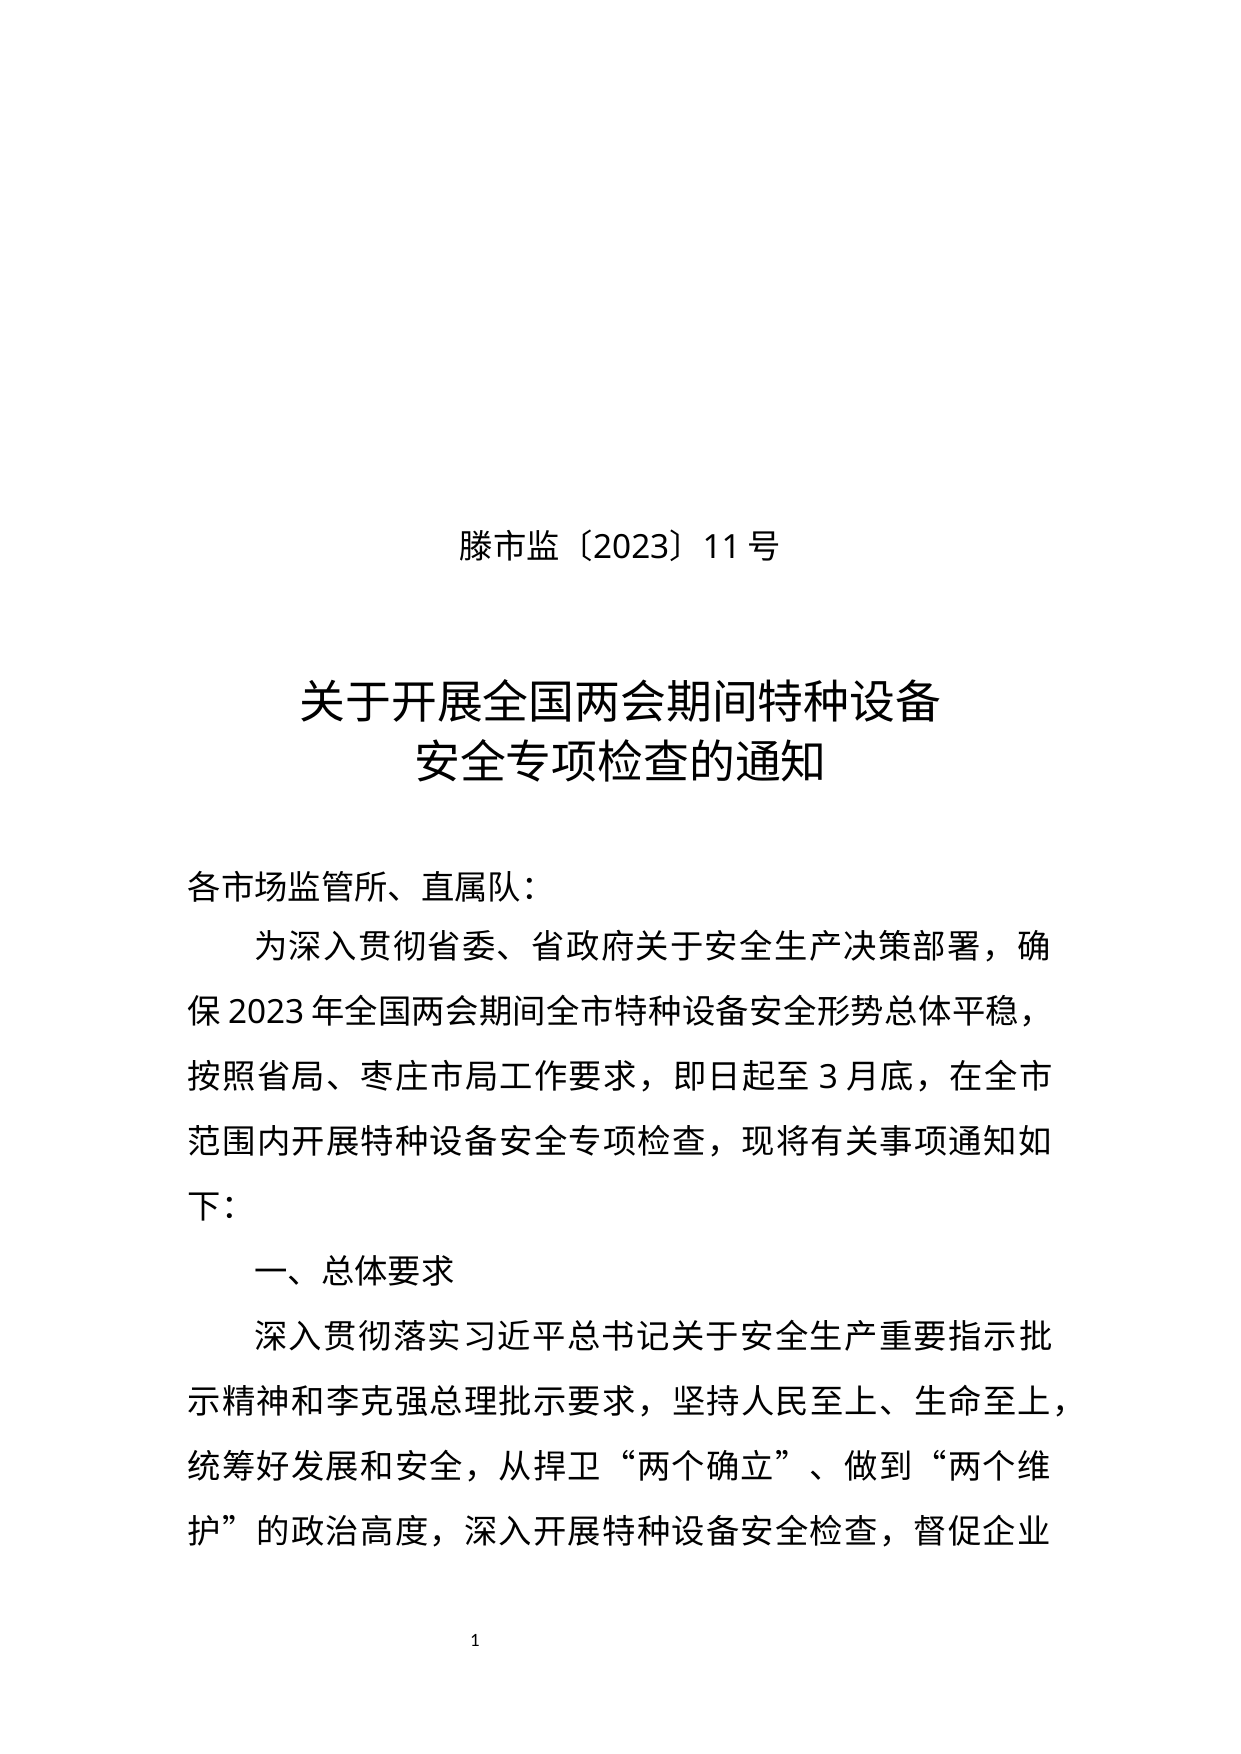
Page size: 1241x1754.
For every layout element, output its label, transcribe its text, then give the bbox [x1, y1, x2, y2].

text 为深入贯彻省委、省政府关于安全生产决策部署，确保2023年全国两会期间全市特种设备安全形势总体平稳，按照省局、枣庄市局工作要求，即日起至3月底，在全市范围内开展特种设备安全专项检查，现将有关事项通知如下： [187, 912, 1053, 1237]
text 滕市监〔2023〕11号 [187, 512, 1053, 577]
list 一、总体要求 [187, 1237, 1053, 1302]
text 各市场监管所、直属队： [187, 851, 1053, 912]
text 安全专项检查的通知 [187, 730, 1053, 791]
text 关于开展全国两会期间特种设备 [187, 670, 1053, 730]
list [187, 1302, 1053, 1562]
